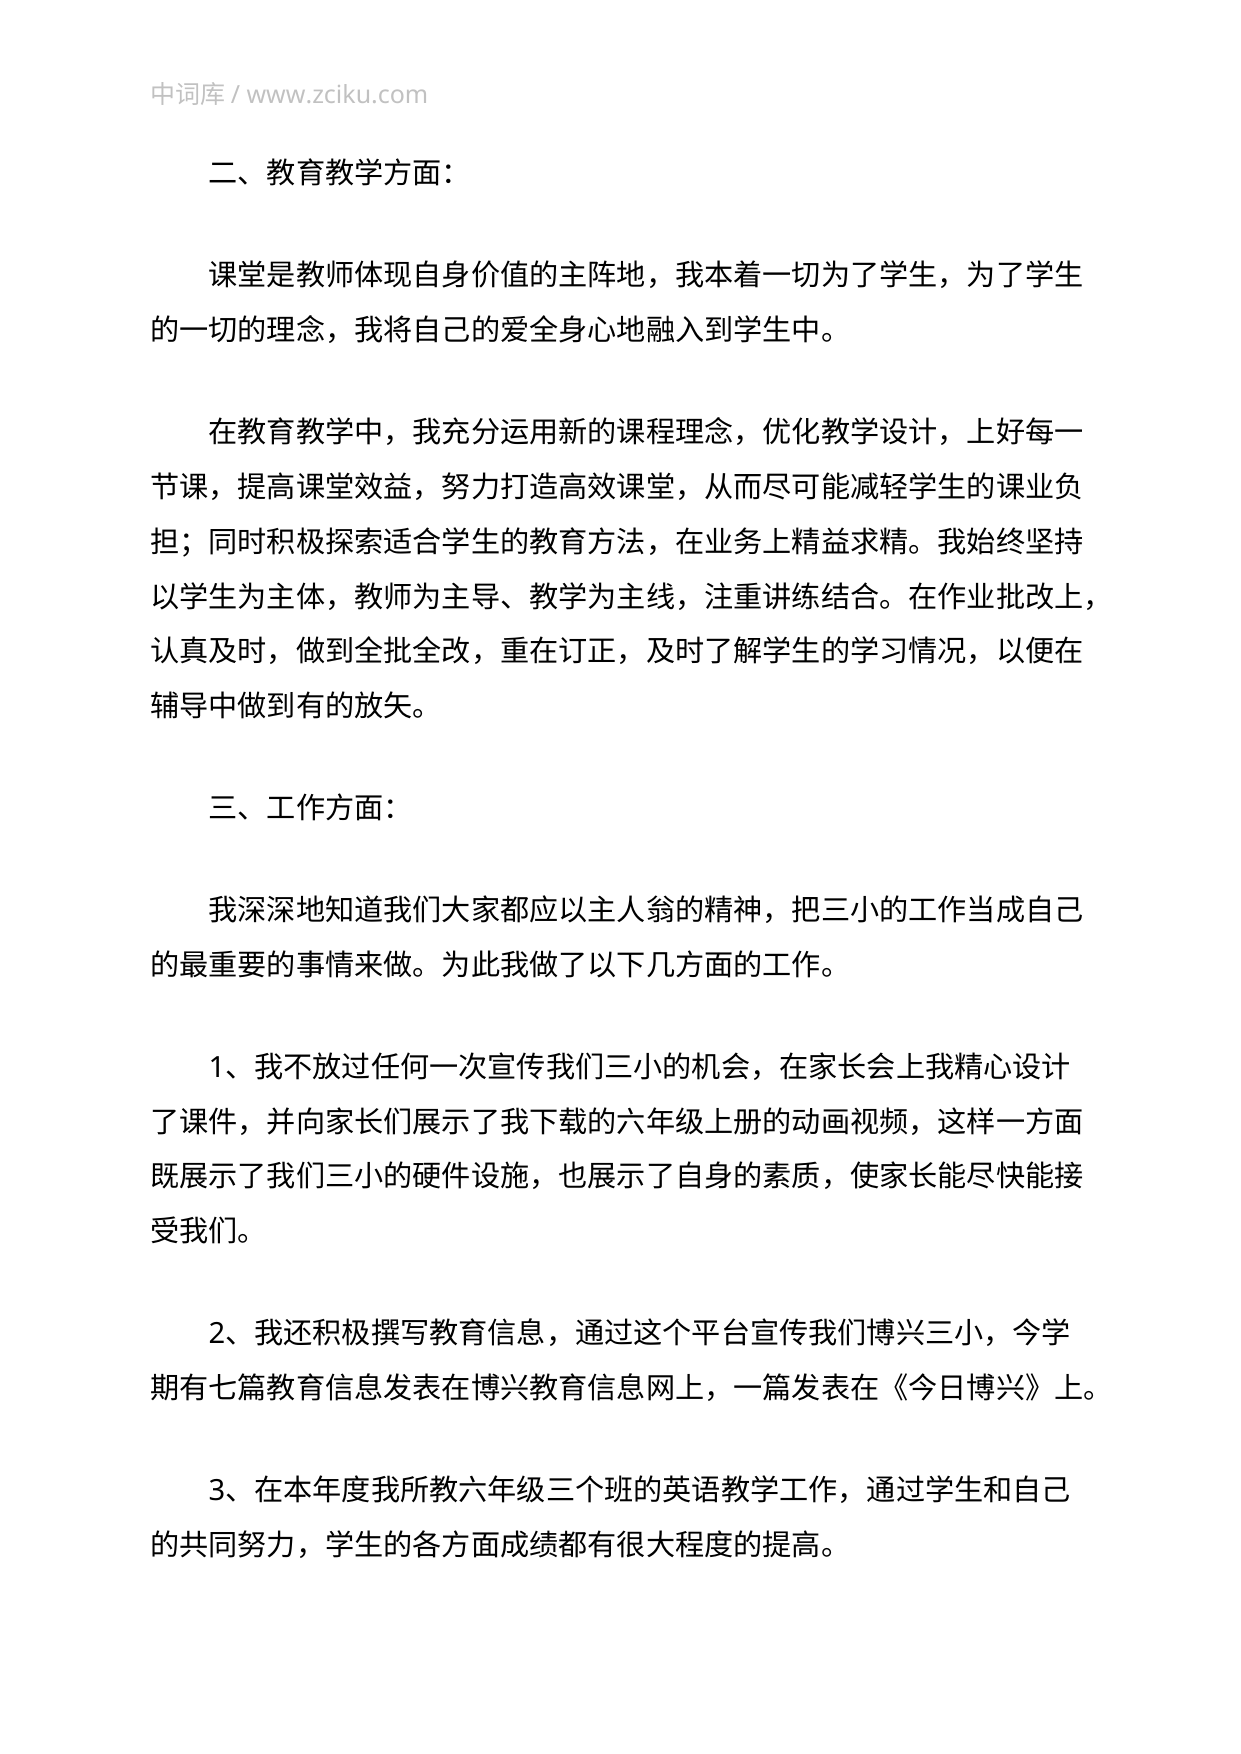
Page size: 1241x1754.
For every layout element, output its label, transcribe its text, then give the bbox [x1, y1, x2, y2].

text 三、工作方面： [150, 785, 1090, 827]
text 在教育教学中，我充分运用新的课程理念，优化教学设计，上好每一节课，提高课堂效益，努力打造高效课堂，从而尽可能减轻学生的课业负担；同时积极探索适合学生的教育方法，在业务上精益求精。我始终坚持以学生为主体，教师为主导、教学为主线，注重讲练结合。在作业批改上，认真及时，做到全批全改，重在订正，及时了解学生的学习情况，以便在辅导中做到有的放矢。 [150, 408, 1090, 725]
text 我深深地知道我们大家都应以主人翁的精神，把三小的工作当成自己的最重要的事情来做。为此我做了以下几方面的工作。 [150, 886, 1090, 984]
text 1、我不放过任何一次宣传我们三小的机会，在家长会上我精心设计了课件，并向家长们展示了我下载的六年级上册的动画视频，这样一方面既展示了我们三小的硬件设施，也展示了自身的素质，使家长能尽快能接受我们。 [150, 1043, 1090, 1250]
text 3、在本年度我所教六年级三个班的英语教学工作，通过学生和自己的共同努力，学生的各方面成绩都有很大程度的提高。 [150, 1466, 1090, 1564]
text 课堂是教师体现自身价值的主阵地，我本着一切为了学生，为了学生的一切的理念，我将自己的爱全身心地融入到学生中。 [150, 252, 1090, 349]
text 2、我还积极撰写教育信息，通过这个平台宣传我们博兴三小，今学期有七篇教育信息发表在博兴教育信息网上，一篇发表在《今日博兴》上。 [150, 1310, 1090, 1407]
text 二、教育教学方面： [150, 150, 1090, 192]
